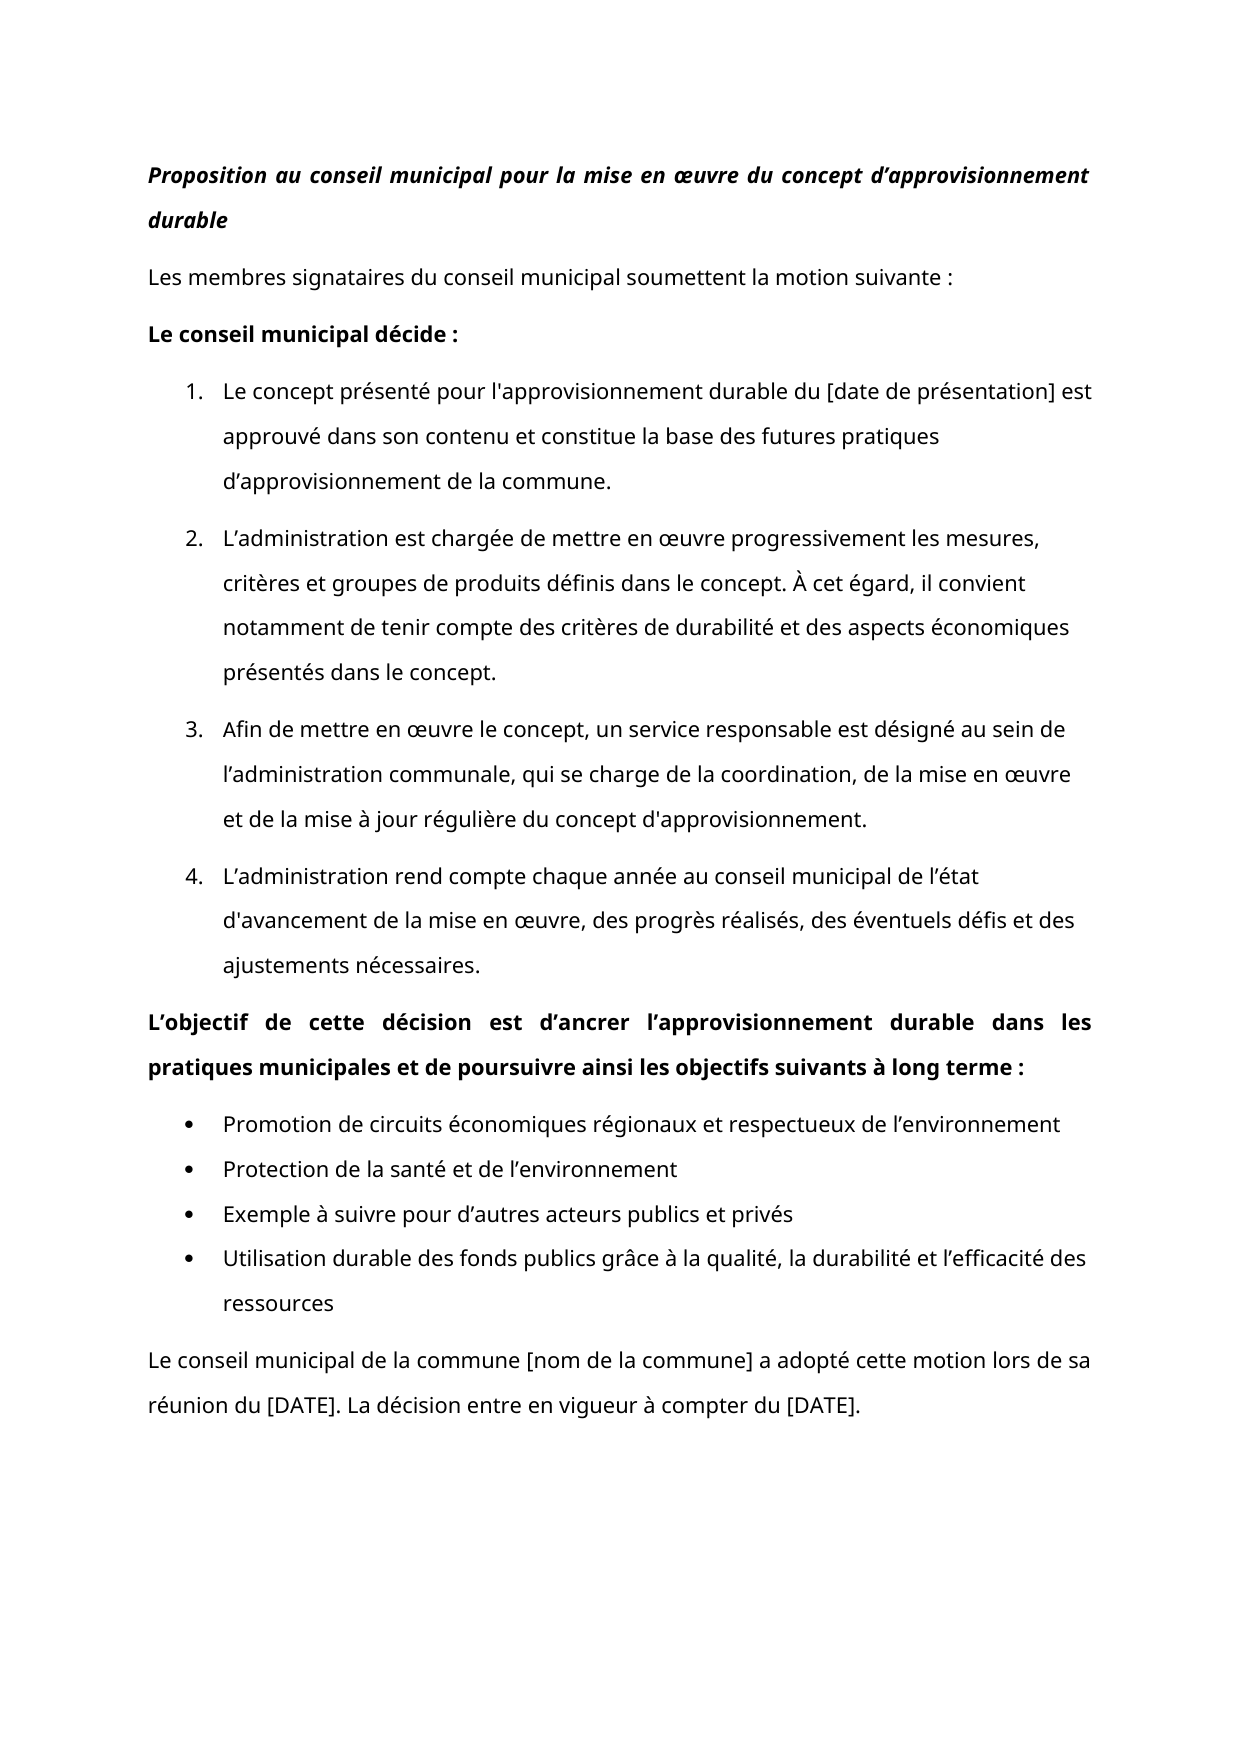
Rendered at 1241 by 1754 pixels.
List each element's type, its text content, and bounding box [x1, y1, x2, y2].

list L’administration est chargée de mettre en œuvre progressivement les mesures, critères et groupes de produits définis dans le concept. À cet égard, il convient notamment de tenir compte des critères de durabilité et des aspects économiques présentés dans le concept. [185, 523, 1093, 687]
list Afin de mettre en œuvre le concept, un service responsable est désigné au sein de l’administration communale, qui se charge de la coordination, de la mise en œuvre et de la mise à jour régulière du concept d'approvisionnement. [185, 714, 1093, 833]
list Promotion de circuits économiques régionaux et respectueux de l’environnement [185, 1109, 1093, 1139]
text Le conseil municipal décide : [148, 319, 1093, 349]
text Les membres signataires du conseil municipal soumettent la motion suivante : [148, 262, 1093, 292]
text Le conseil municipal de la commune [nom de la commune] a adopté cette motion lors de sa réunion du [DATE]. La décision entre en vigueur à compter du [DATE]. [148, 1345, 1093, 1419]
list Exemple à suivre pour d’autres acteurs publics et privés [185, 1198, 1093, 1228]
text L’objectif de cette décision est d’ancrer l’approvisionnement durable dans les pratiques municipales et de poursuivre ainsi les objectifs suivants à long terme : [148, 1007, 1093, 1082]
list Le concept présenté pour l'approvisionnement durable du [date de présentation] est approuvé dans son contenu et constitue la base des futures pratiques d’approvisionnement de la commune. [185, 376, 1093, 496]
list Protection de la santé et de l’environnement [185, 1154, 1093, 1184]
list Utilisation durable des fonds publics grâce à la qualité, la durabilité et l’efficacité des ressources [185, 1243, 1093, 1318]
list L’administration rend compte chaque année au conseil municipal de l’état d'avancement de la mise en œuvre, des progrès réalisés, des éventuels défis et des ajustements nécessaires. [185, 861, 1093, 980]
text Proposition au conseil municipal pour la mise en œuvre du concept d’approvisionnement durable [148, 160, 1093, 234]
